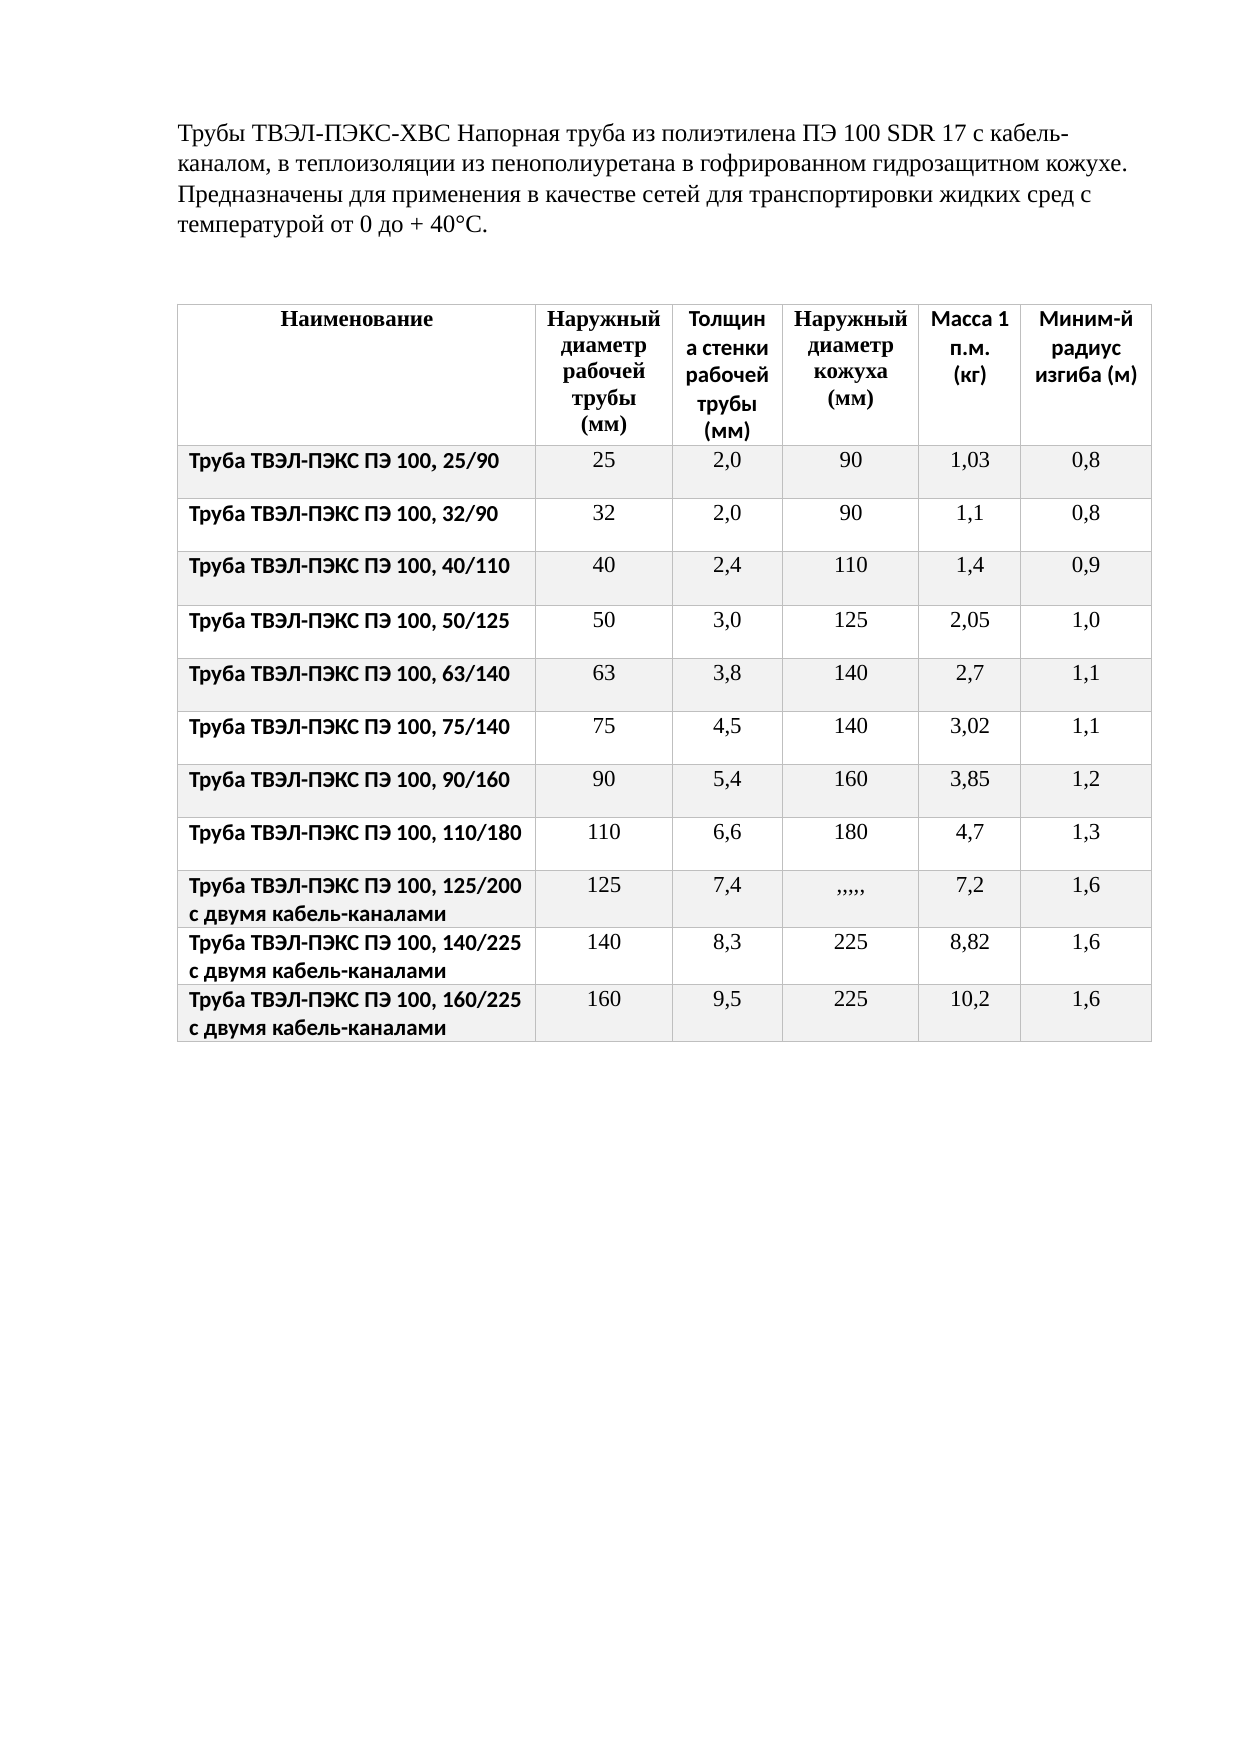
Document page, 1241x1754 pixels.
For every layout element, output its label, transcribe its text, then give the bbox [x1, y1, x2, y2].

table_cell 3,8 [673, 659, 782, 711]
table_cell Труба ТВЭЛ-ПЭКС ПЭ 100, 125/200 с двумя кабель-каналами [178, 871, 535, 927]
table_cell 1,2 [1021, 765, 1151, 817]
table_cell 90 [783, 446, 918, 498]
table_cell Труба ТВЭЛ-ПЭКС ПЭ 100, 90/160 [178, 765, 535, 817]
table_cell 125 [536, 871, 672, 927]
table_cell 90 [536, 765, 672, 817]
table_cell 8,82 [919, 928, 1020, 984]
table_cell 1,1 [1021, 659, 1151, 711]
table_header Масса 1 п.м. (кг) [919, 305, 1020, 445]
table_cell 1,6 [1021, 985, 1151, 1041]
table_cell 75 [536, 712, 672, 764]
table_cell 1,6 [1021, 871, 1151, 927]
table_cell Труба ТВЭЛ-ПЭКС ПЭ 100, 50/125 [178, 606, 535, 658]
table_cell 2,7 [919, 659, 1020, 711]
text Трубы ТВЭЛ-ПЭКС-ХВС Напорная труба из полиэтилена ПЭ 100 SDR 17 с кабель-каналом, в теплоизоляции из пенополиуретана в гофрированном гидрозащитном кожухе. Предназначены для применения в качестве сетей для транспортировки жидких сред с температурой от 0 до + 40°С. [177, 118, 1152, 238]
table_cell ,,,,, [783, 871, 918, 927]
table_cell 7,2 [919, 871, 1020, 927]
table_header Миним-й радиус изгиба (м) [1021, 305, 1151, 445]
table_cell 2,05 [919, 606, 1020, 658]
table_cell 1,03 [919, 446, 1020, 498]
table_cell 2,0 [673, 446, 782, 498]
table_cell 2,0 [673, 499, 782, 551]
table_cell 50 [536, 606, 672, 658]
table_cell 63 [536, 659, 672, 711]
table_cell 3,02 [919, 712, 1020, 764]
table_cell Труба ТВЭЛ-ПЭКС ПЭ 100, 63/140 [178, 659, 535, 711]
table_cell Труба ТВЭЛ-ПЭКС ПЭ 100, 110/180 [178, 818, 535, 870]
table_cell 8,3 [673, 928, 782, 984]
table_cell 9,5 [673, 985, 782, 1041]
table_cell 32 [536, 499, 672, 551]
table_cell 90 [783, 499, 918, 551]
table_cell 0,8 [1021, 499, 1151, 551]
table_cell 1,0 [1021, 606, 1151, 658]
table_cell 1,6 [1021, 928, 1151, 984]
table_cell 140 [783, 659, 918, 711]
table_cell 225 [783, 985, 918, 1041]
table_cell 40 [536, 552, 672, 605]
table_cell 2,4 [673, 552, 782, 605]
table_cell 4,5 [673, 712, 782, 764]
table_cell 125 [783, 606, 918, 658]
table_cell Труба ТВЭЛ-ПЭКС ПЭ 100, 40/110 [178, 552, 535, 605]
table_cell 10,2 [919, 985, 1020, 1041]
table_header Наименование [178, 305, 535, 445]
table_cell Труба ТВЭЛ-ПЭКС ПЭ 100, 160/225 с двумя кабель-каналами [178, 985, 535, 1041]
table_header Наружный диаметр кожуха (мм) [783, 305, 918, 445]
table_cell 225 [783, 928, 918, 984]
table_cell 1,4 [919, 552, 1020, 605]
table_cell 160 [783, 765, 918, 817]
table_cell 7,4 [673, 871, 782, 927]
table_cell 110 [536, 818, 672, 870]
table_cell 180 [783, 818, 918, 870]
table_cell 1,1 [1021, 712, 1151, 764]
table_cell 4,7 [919, 818, 1020, 870]
table_cell 160 [536, 985, 672, 1041]
table_cell 5,4 [673, 765, 782, 817]
table_cell 140 [536, 928, 672, 984]
table_cell 1,3 [1021, 818, 1151, 870]
table_cell Труба ТВЭЛ-ПЭКС ПЭ 100, 25/90 [178, 446, 535, 498]
table_cell Труба ТВЭЛ-ПЭКС ПЭ 100, 75/140 [178, 712, 535, 764]
table_cell 6,6 [673, 818, 782, 870]
table_cell 0,9 [1021, 552, 1151, 605]
table_cell 3,0 [673, 606, 782, 658]
table_header Толщина стенки рабочей трубы (мм) [673, 305, 782, 445]
table_cell 140 [783, 712, 918, 764]
table_cell Труба ТВЭЛ-ПЭКС ПЭ 100, 140/225 с двумя кабель-каналами [178, 928, 535, 984]
table_cell 3,85 [919, 765, 1020, 817]
table_cell 0,8 [1021, 446, 1151, 498]
table_cell 25 [536, 446, 672, 498]
table_cell Труба ТВЭЛ-ПЭКС ПЭ 100, 32/90 [178, 499, 535, 551]
table_cell 110 [783, 552, 918, 605]
table_cell 1,1 [919, 499, 1020, 551]
table_header Наружный диаметр рабочей трубы (мм) [536, 305, 672, 445]
